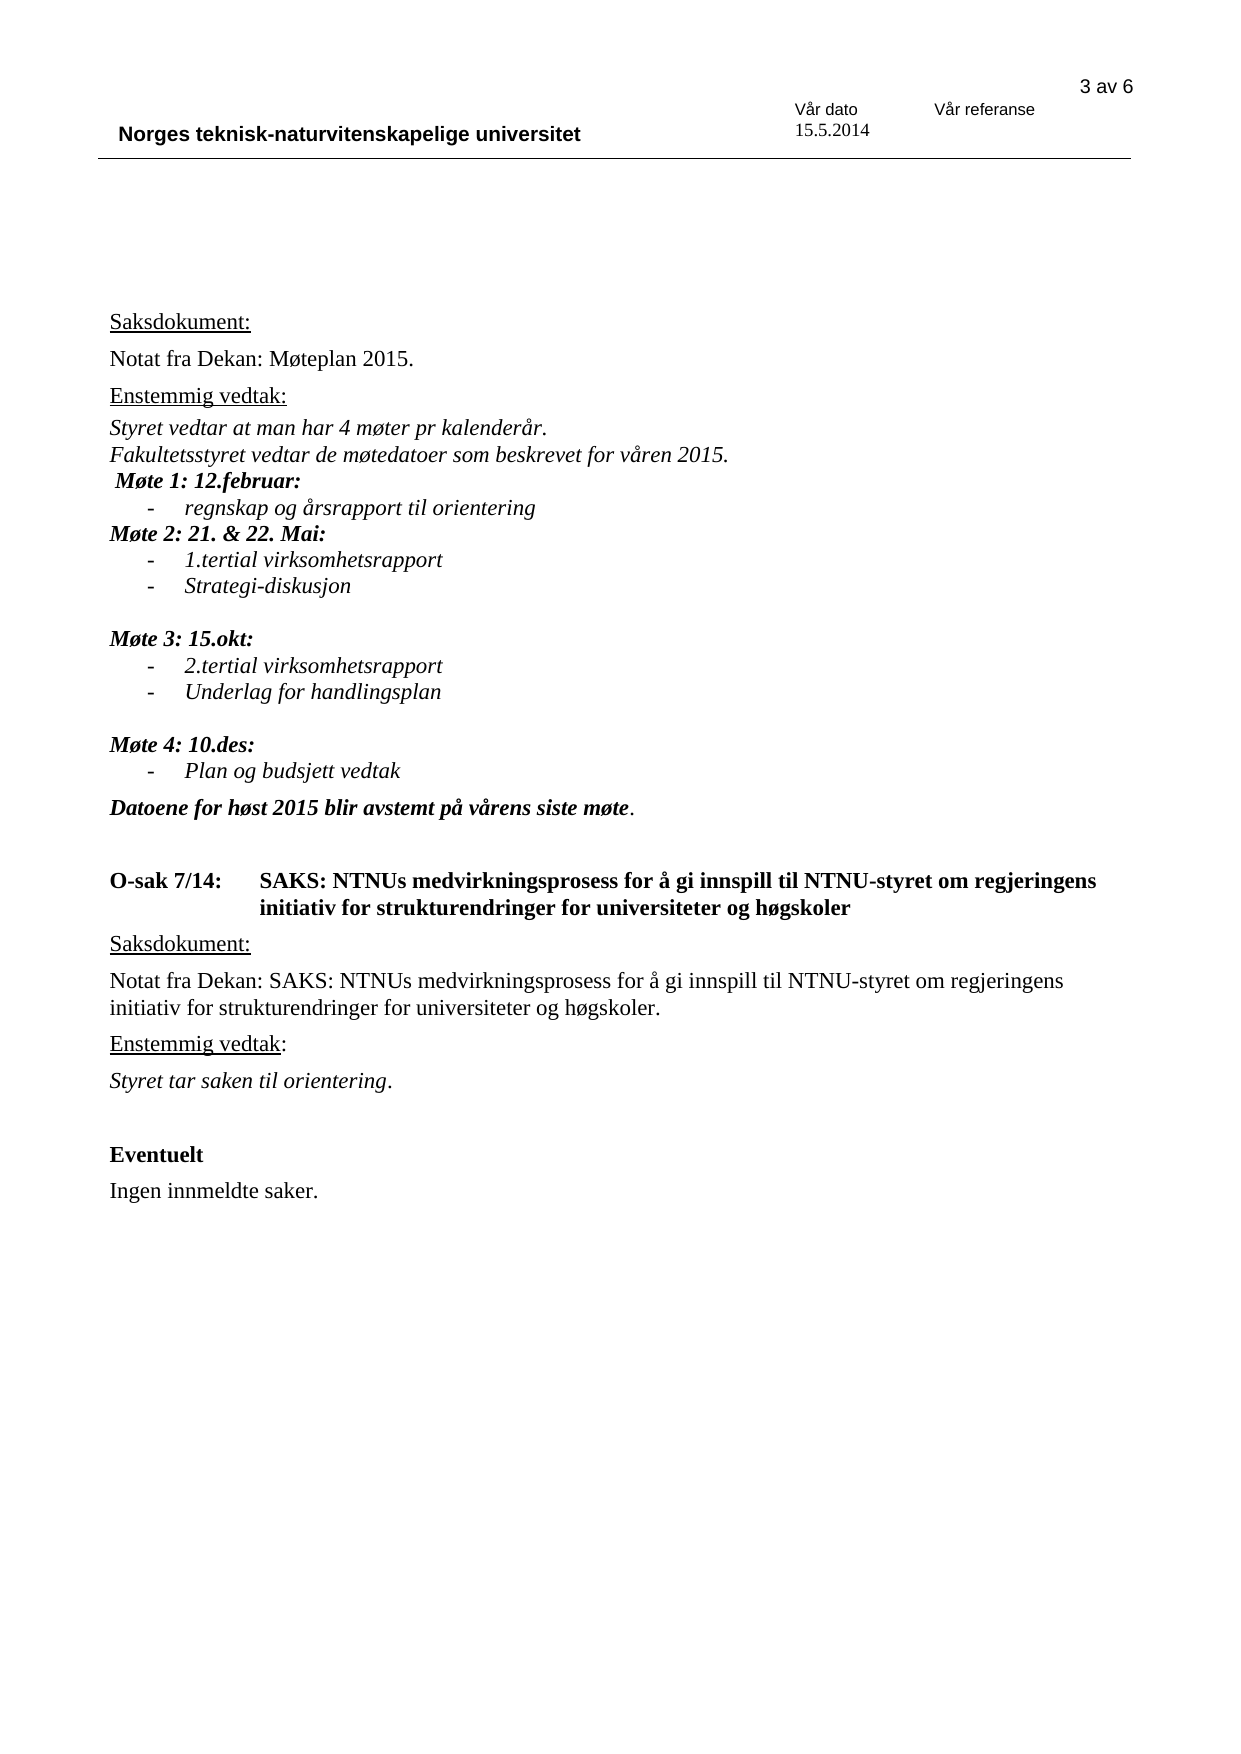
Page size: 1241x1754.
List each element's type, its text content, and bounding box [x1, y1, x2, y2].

list 2.tertial virksomhetsrapport [147, 652, 1133, 678]
text Saksdokument: [109, 308, 1124, 335]
text Saksdokument: [109, 931, 1124, 957]
text Notat fra Dekan: Møteplan 2015. [109, 345, 1124, 371]
list regnskap og årsrapport til orientering [147, 493, 1133, 520]
text Styret tar saken til orientering. [109, 1067, 1124, 1093]
text Styret vedtar at man har 4 møter pr kalenderår. [109, 414, 1133, 441]
list Underlag for handlingsplan [147, 678, 1133, 704]
list Plan og budsjett vedtak [147, 757, 1133, 783]
list Strategi-diskusjon [147, 573, 1133, 599]
text Ingen innmeldte saker. [109, 1177, 1124, 1204]
text Fakultetsstyret vedtar de møtedatoer som beskrevet for våren 2015. [109, 441, 1133, 467]
list 1.tertial virksomhetsrapport [147, 546, 1133, 573]
text Møte 3: 15.okt: [109, 625, 1133, 652]
text Møte 2: 21. & 22. Mai: [109, 520, 1133, 546]
text Møte 1: 12.februar: [109, 467, 1133, 493]
text Enstemmig vedtak: [109, 382, 1124, 408]
text Møte 4: 10.des: [109, 731, 1133, 757]
text Eventuelt [109, 1141, 1124, 1167]
text Datoene for høst 2015 blir avstemt på vårens siste møte. [109, 794, 1124, 820]
text O-sak 7/14: SAKS: NTNUs medvirkningsprosess for å gi innspill til NTNU-styret om regjeringens initiativ for strukturendringer for universiteter og høgskoler [109, 867, 1124, 920]
text Notat fra Dekan: SAKS: NTNUs medvirkningsprosess for å gi innspill til NTNU-styret om regjeringens initiativ for strukturendringer for universiteter og høgskoler. [109, 967, 1124, 1020]
text Enstemmig vedtak: [109, 1030, 1124, 1057]
